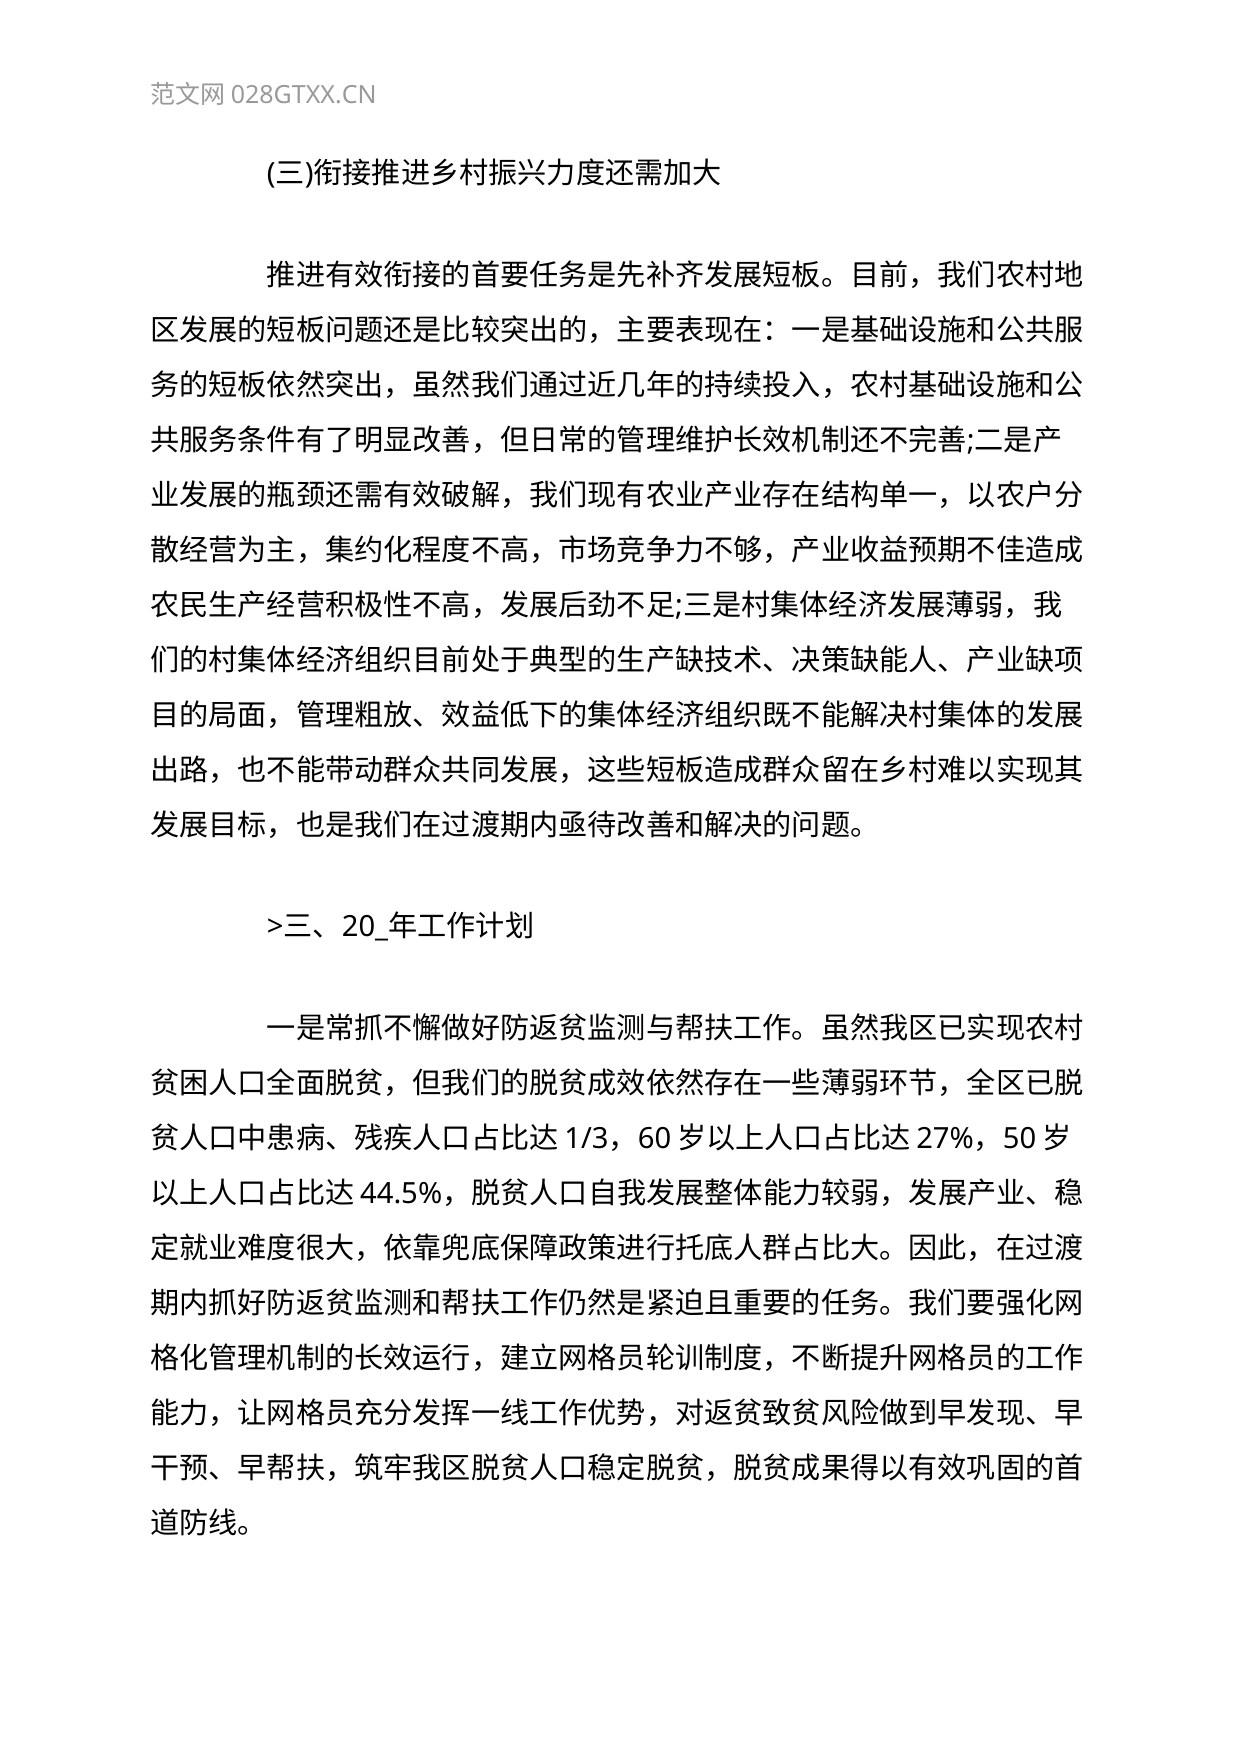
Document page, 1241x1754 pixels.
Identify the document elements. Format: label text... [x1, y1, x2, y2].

text 推进有效衔接的首要任务是先补齐发展短板。目前，我们农村地区发展的短板问题还是比较突出的，主要表现在：一是基础设施和公共服务的短板依然突出，虽然我们通过近几年的持续投入，农村基础设施和公共服务条件有了明显改善，但日常的管理维护长效机制还不完善;二是产业发展的瓶颈还需有效破解，我们现有农业产业存在结构单一，以农户分散经营为主，集约化程度不高，市场竞争力不够，产业收益预期不佳造成农民生产经营积极性不高，发展后劲不足;三是村集体经济发展薄弱，我们的村集体经济组织目前处于典型的生产缺技术、决策缺能人、产业缺项目的局面，管理粗放、效益低下的集体经济组织既不能解决村集体的发展出路，也不能带动群众共同发展，这些短板造成群众留在乡村难以实现其发展目标，也是我们在过渡期内亟待改善和解决的问题。 [150, 252, 1090, 843]
text (三)衔接推进乡村振兴力度还需加大 [150, 150, 1090, 192]
text >三、20_年工作计划 [150, 903, 1090, 945]
text 一是常抓不懈做好防返贫监测与帮扶工作。虽然我区已实现农村贫困人口全面脱贫，但我们的脱贫成效依然存在一些薄弱环节，全区已脱贫人口中患病、残疾人口占比达1/3，60岁以上人口占比达27%，50岁以上人口占比达44.5%，脱贫人口自我发展整体能力较弱，发展产业、稳定就业难度很大，依靠兜底保障政策进行托底人群占比大。因此，在过渡期内抓好防返贫监测和帮扶工作仍然是紧迫且重要的任务。我们要强化网格化管理机制的长效运行，建立网格员轮训制度，不断提升网格员的工作能力，让网格员充分发挥一线工作优势，对返贫致贫风险做到早发现、早干预、早帮扶，筑牢我区脱贫人口稳定脱贫，脱贫成果得以有效巩固的首道防线。 [150, 1005, 1090, 1541]
